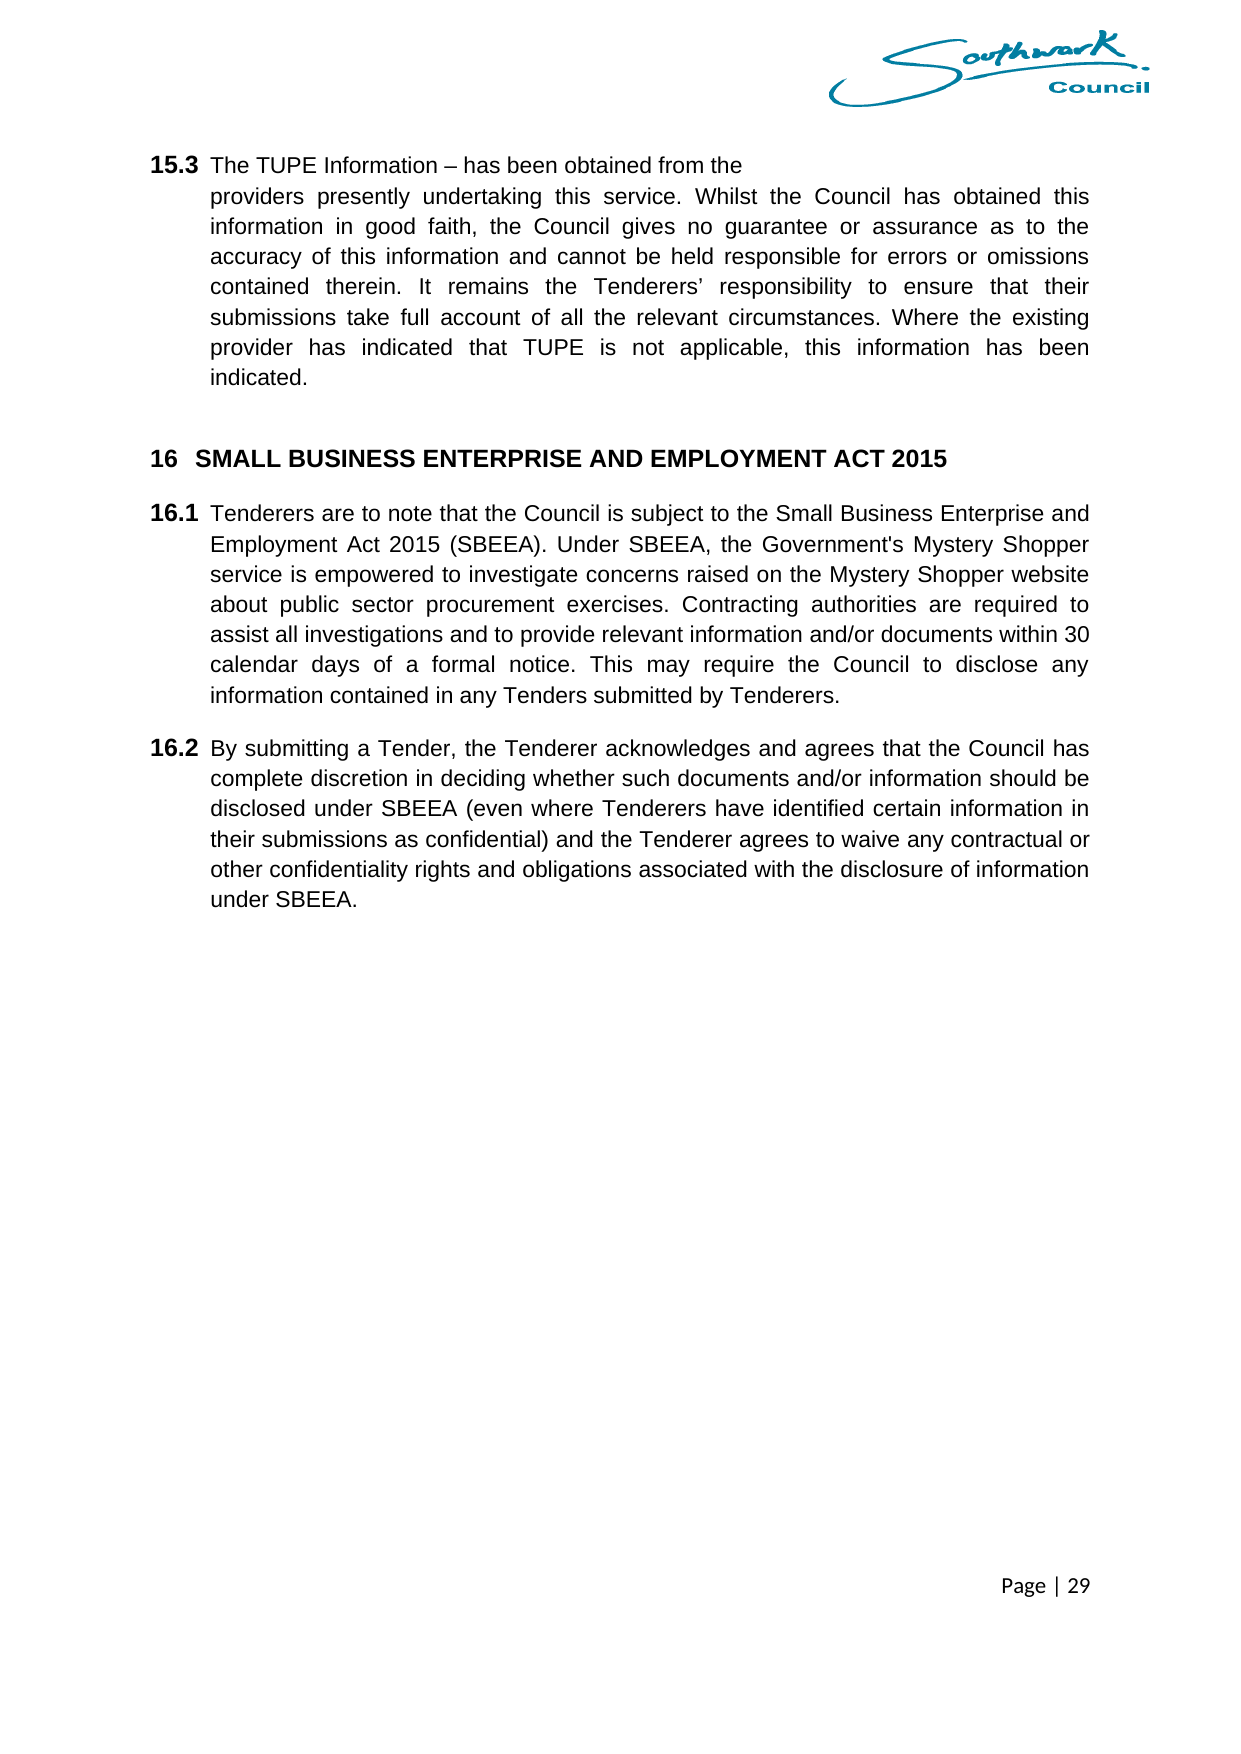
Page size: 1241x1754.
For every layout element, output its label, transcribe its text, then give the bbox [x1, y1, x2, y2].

subtitle Tenderers are to note that the Council is subject to the Small Business Enterprise and Employment Act 2015 (SBEEA). Under SBEEA, the Government's Mystery Shopper service is empowered to investigate concerns raised on the Mystery Shopper website about public sector procurement exercises. Contracting authorities are required to assist all investigations and to provide relevant information and/or documents within 30 calendar days of a formal notice. This may require the Council to disclose any information contained in any Tenders submitted by Tenderers. [150, 498, 1090, 708]
subtitle The TUPE Information – has been obtained from the providers presently undertaking this service. Whilst the Council has obtained this information in good faith, the Council gives no guarantee or assurance as to the accuracy of this information and cannot be held responsible for errors or omissions contained therein. It remains the Tenderers’ responsibility to ensure that their submissions take full account of all the relevant circumstances. Where the existing provider has indicated that TUPE is not applicable, this information has been indicated. [150, 150, 1090, 390]
subtitle By submitting a Tender, the Tenderer acknowledges and agrees that the Council has complete discretion in deciding whether such documents and/or information should be disclosed under SBEEA (even where Tenderers have identified certain information in their submissions as confidential) and the Tenderer agrees to waive any contractual or other confidentiality rights and obligations associated with the disclosure of information under SBEEA. [150, 733, 1090, 912]
subtitle SMALL BUSINESS ENTERPRISE AND EMPLOYMENT ACT 2015 [150, 444, 1090, 473]
